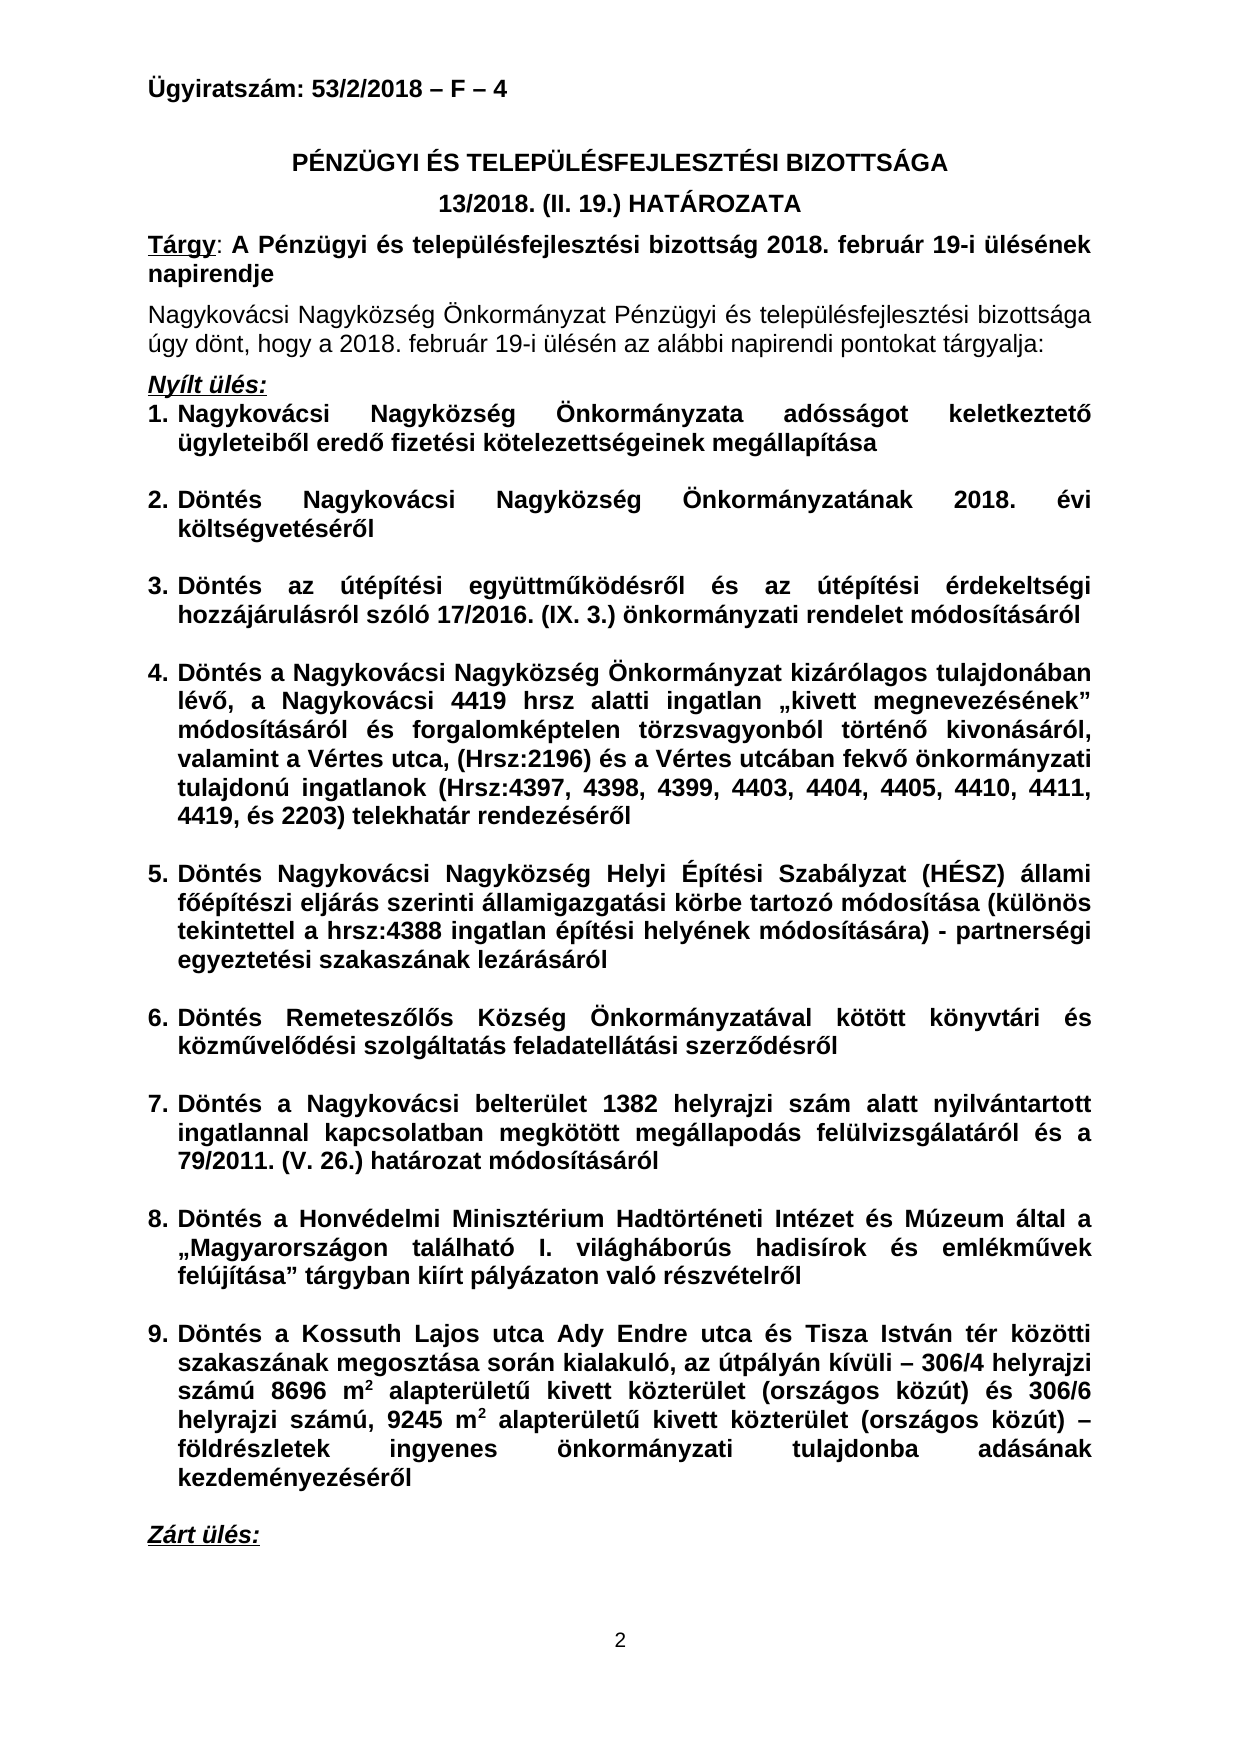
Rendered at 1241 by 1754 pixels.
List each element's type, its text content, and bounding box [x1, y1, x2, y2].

list Döntés a Nagykovácsi Nagyközség Önkormányzat kizárólagos tulajdonában lévő, a Nagykovácsi 4419 hrsz alatti ingatlan „kivett megnevezésének” módosításáról és forgalomképtelen törzsvagyonból történő kivonásáról, valamint a Vértes utca, (Hrsz:2196) és a Vértes utcában fekvő önkormányzati tulajdonú ingatlanok (Hrsz:4397, 4398, 4399, 4403, 4404, 4405, 4410, 4411, 4419, és 2203) telekhatár rendezéséről [148, 658, 1093, 830]
list Döntés az útépítési együttműködésről és az útépítési érdekeltségi hozzájárulásról szóló 17/2016. (IX. 3.) önkormányzati rendelet módosításáról [148, 571, 1093, 629]
text 13/2018. (II. 19.) HATÁROZATA [148, 189, 1093, 218]
text Nyílt ülés: [148, 370, 1093, 399]
list Döntés a Honvédelmi Minisztérium Hadtörténeti Intézet és Múzeum által a „Magyarországon található I. világháborús hadisírok és emlékművek felújítása” tárgyban kiírt pályázaton való részvételről [148, 1204, 1093, 1290]
text Tárgy: A Pénzügyi és településfejlesztési bizottság 2018. február 19-i ülésének napirendje [148, 230, 1093, 288]
list Döntés Remeteszőlős Község Önkormányzatával kötött könyvtári és közművelődési szolgáltatás feladatellátási szerződésről [148, 1003, 1093, 1060]
text PÉNZÜGYI ÉS TELEPÜLÉSFEJLESZTÉSI BIZOTTSÁGA [148, 148, 1093, 176]
list Nagykovácsi Nagyközség Önkormányzata adósságot keletkeztető ügyleteiből eredő fizetési kötelezettségeinek megállapítása [148, 399, 1093, 456]
list Döntés Nagykovácsi Nagyközség Önkormányzatának 2018. évi költségvetéséről [148, 485, 1093, 543]
text Nagykovácsi Nagyközség Önkormányzat Pénzügyi és településfejlesztési bizottsága úgy dönt, hogy a 2018. február 19-i ülésén az alábbi napirendi pontokat tárgyalja: [148, 300, 1093, 358]
list Döntés a Nagykovácsi belterület 1382 helyrajzi szám alatt nyilvántartott ingatlannal kapcsolatban megkötött megállapodás felülvizsgálatáról és a 79/2011. (V. 26.) határozat módosításáról [148, 1089, 1093, 1175]
list Döntés a Kossuth Lajos utca Ady Endre utca és Tisza István tér közötti szakaszának megosztása során kialakuló, az útpályán kívüli – 306/4 helyrajzi számú 8696 m2 alapterületű kivett közterület (országos közút) és 306/6 helyrajzi számú, 9245 m2 alapterületű kivett közterület (országos közút) – földrészletek ingyenes önkormányzati tulajdonba adásának kezdeményezéséről [148, 1319, 1093, 1491]
list Döntés Nagykovácsi Nagyközség Helyi Építési Szabályzat (HÉSZ) állami főépítészi eljárás szerinti államigazgatási körbe tartozó módosítása (különös tekintettel a hrsz:4388 ingatlan építési helyének módosítására) - partnerségi egyeztetési szakaszának lezárásáról [148, 859, 1093, 974]
text Zárt ülés: [148, 1520, 1093, 1549]
